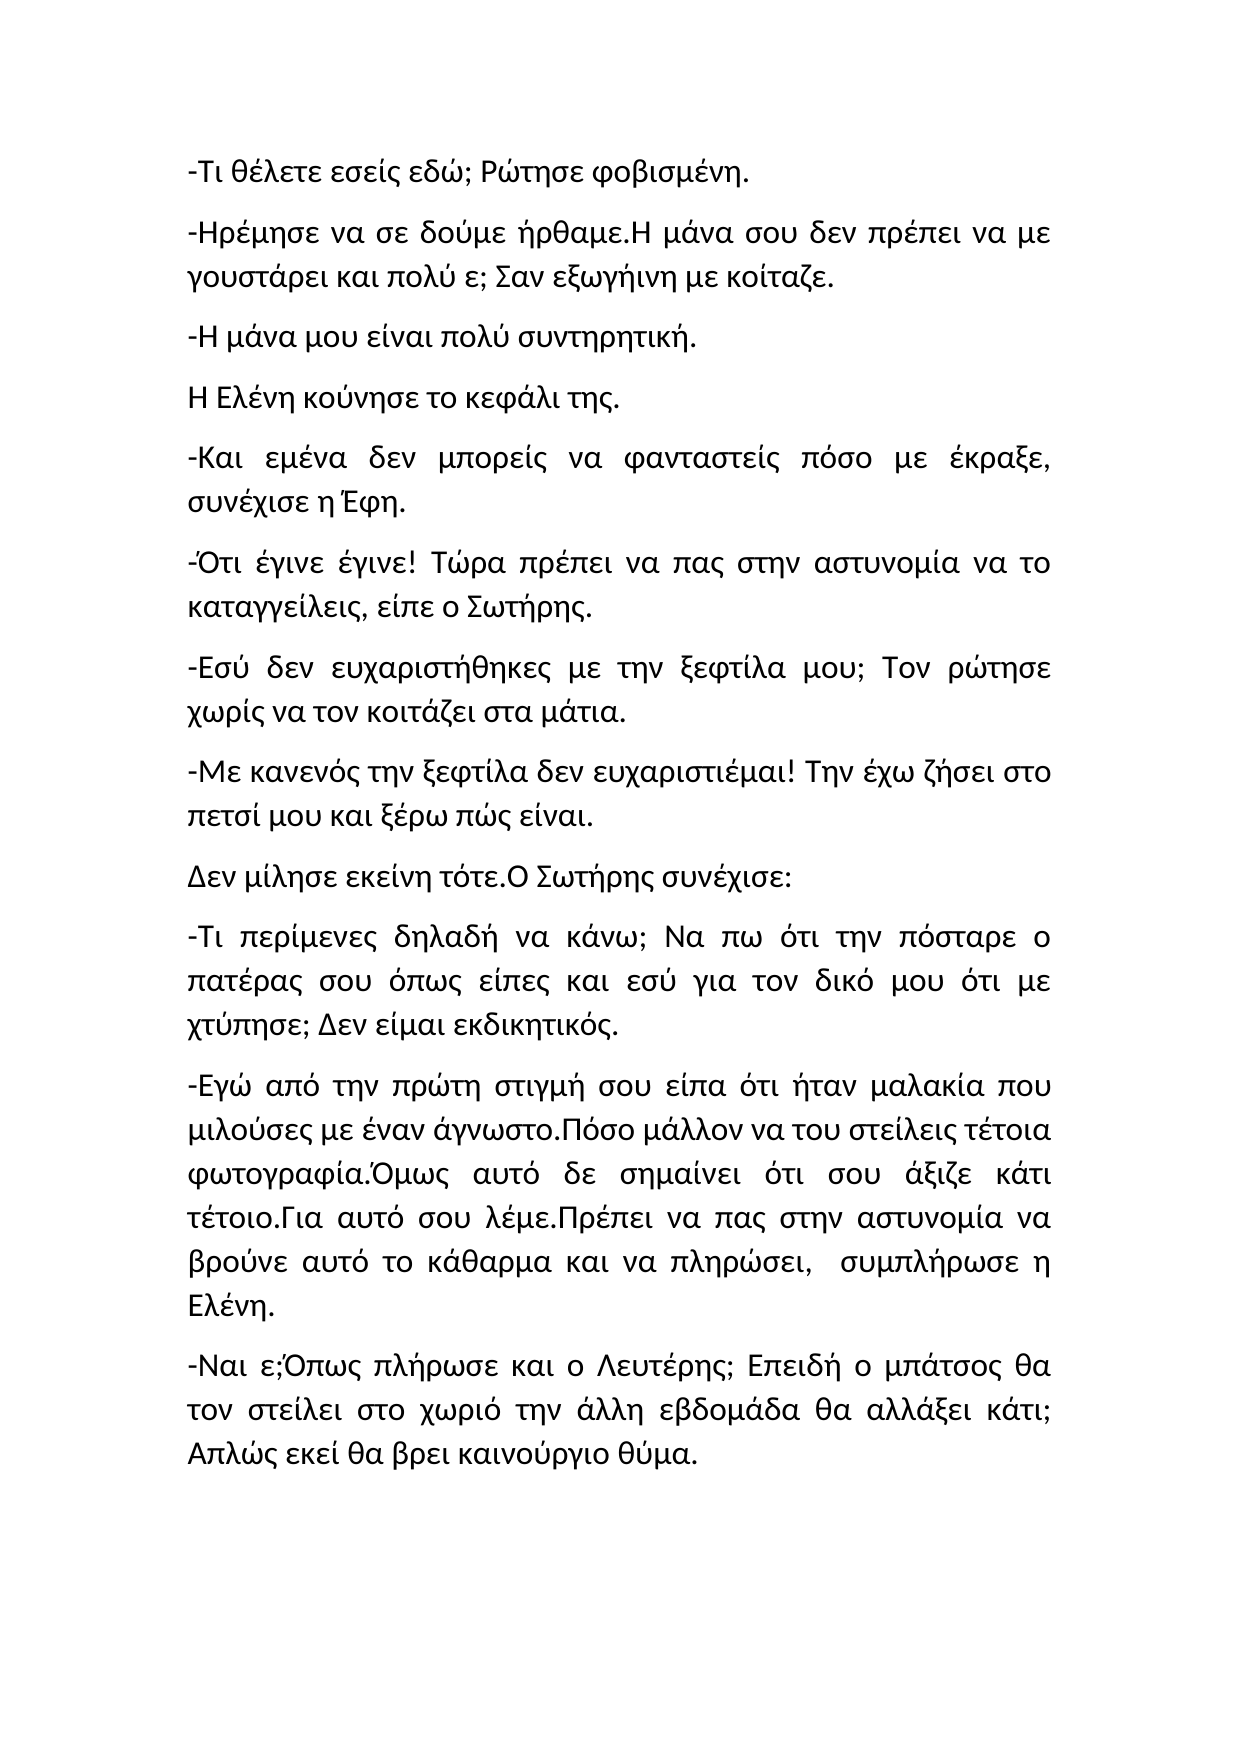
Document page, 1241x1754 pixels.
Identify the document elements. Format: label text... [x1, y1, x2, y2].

text -Ότι έγινε έγινε! Τώρα πρέπει να πας στην αστυνομία να το καταγγείλεις, είπε ο Σωτήρης. [187, 541, 1053, 626]
text -Τι περίμενες δηλαδή να κάνω; Να πω ότι την πόσταρε ο πατέρας σου όπως είπες και εσύ για τον δικό μου ότι με χτύπησε; Δεν είμαι εκδικητικός. [187, 915, 1053, 1044]
text -Ηρέμησε να σε δούμε ήρθαμε.Η μάνα σου δεν πρέπει να με γουστάρει και πολύ ε; Σαν εξωγήινη με κοίταζε. [187, 211, 1053, 295]
text -Και εμένα δεν μπορείς να φανταστείς πόσο με έκραξε, συνέχισε η Έφη. [187, 436, 1053, 521]
text -Τι θέλετε εσείς εδώ; Ρώτησε φοβισμένη. [187, 150, 1053, 191]
text -Η μάνα μου είναι πολύ συντηρητική. [187, 315, 1053, 356]
text -Με κανενός την ξεφτίλα δεν ευχαριστιέμαι! Την έχω ζήσει στο πετσί μου και ξέρω πώς είναι. [187, 750, 1053, 835]
text -Εσύ δεν ευχαριστήθηκες με την ξεφτίλα μου; Τον ρώτησε χωρίς να τον κοιτάζει στα μάτια. [187, 646, 1053, 730]
text Η Ελένη κούνησε το κεφάλι της. [187, 376, 1053, 417]
text -Εγώ από την πρώτη στιγμή σου είπα ότι ήταν μαλακία που μιλούσες με έναν άγνωστο.Πόσο μάλλον να του στείλεις τέτοια φωτογραφία.Όμως αυτό δε σημαίνει ότι σου άξιζε κάτι τέτοιο.Για αυτό σου λέμε.Πρέπει να πας στην αστυνομία να βρούνε αυτό το κάθαρμα και να πληρώσει, συμπλήρωσε η Ελένη. [187, 1064, 1053, 1324]
text Δεν μίλησε εκείνη τότε.Ο Σωτήρης συνέχισε: [187, 855, 1053, 896]
text -Ναι ε;Όπως πλήρωσε και ο Λευτέρης; Επειδή ο μπάτσος θα τον στείλει στο χωριό την άλλη εβδομάδα θα αλλάξει κάτι; Απλώς εκεί θα βρει καινούργιο θύμα. [187, 1344, 1053, 1473]
